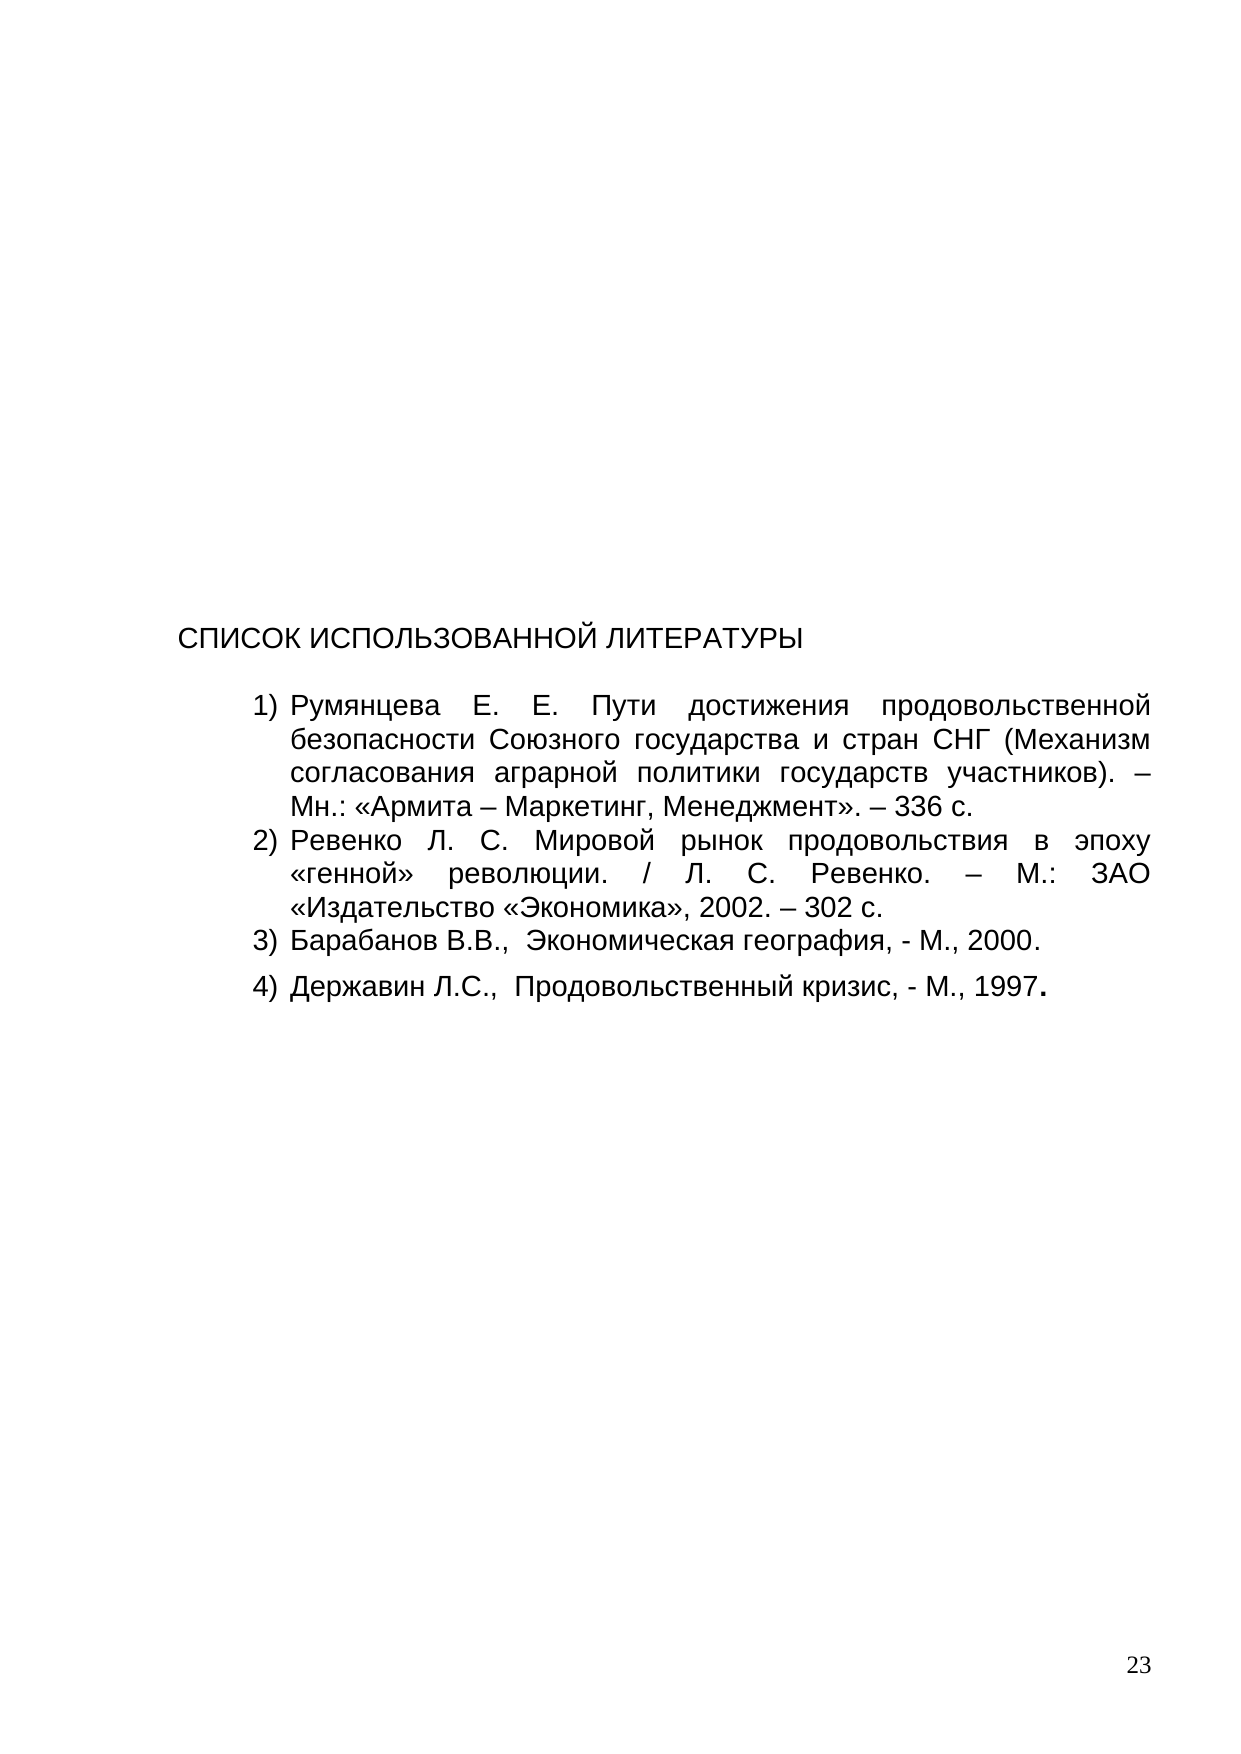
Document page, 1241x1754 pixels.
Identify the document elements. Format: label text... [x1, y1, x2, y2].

list Румянцева Е. Е. Пути достижения продовольственной безопасности Союзного государства и стран СНГ (Механизм согласования аграрной политики государств участников). – Мн.: «Армита – Маркетинг, Менеджмент». – 336 с. [252, 688, 1152, 822]
list Ревенко Л. С. Мировой рынок продовольствия в эпоху «генной» революции. / Л. С. Ревенко. – М.: ЗАО «Издательство «Экономика», 2002. – 302 с. [252, 822, 1152, 923]
text СПИСОК ИСПОЛЬЗОВАННОЙ ЛИТЕРАТУРЫ [177, 621, 1152, 655]
list Барабанов В.В., Экономическая география, - М., 2000. [252, 923, 1152, 957]
list Державин Л.С., Продовольственный кризис, - М., 1997. [252, 969, 1152, 1003]
